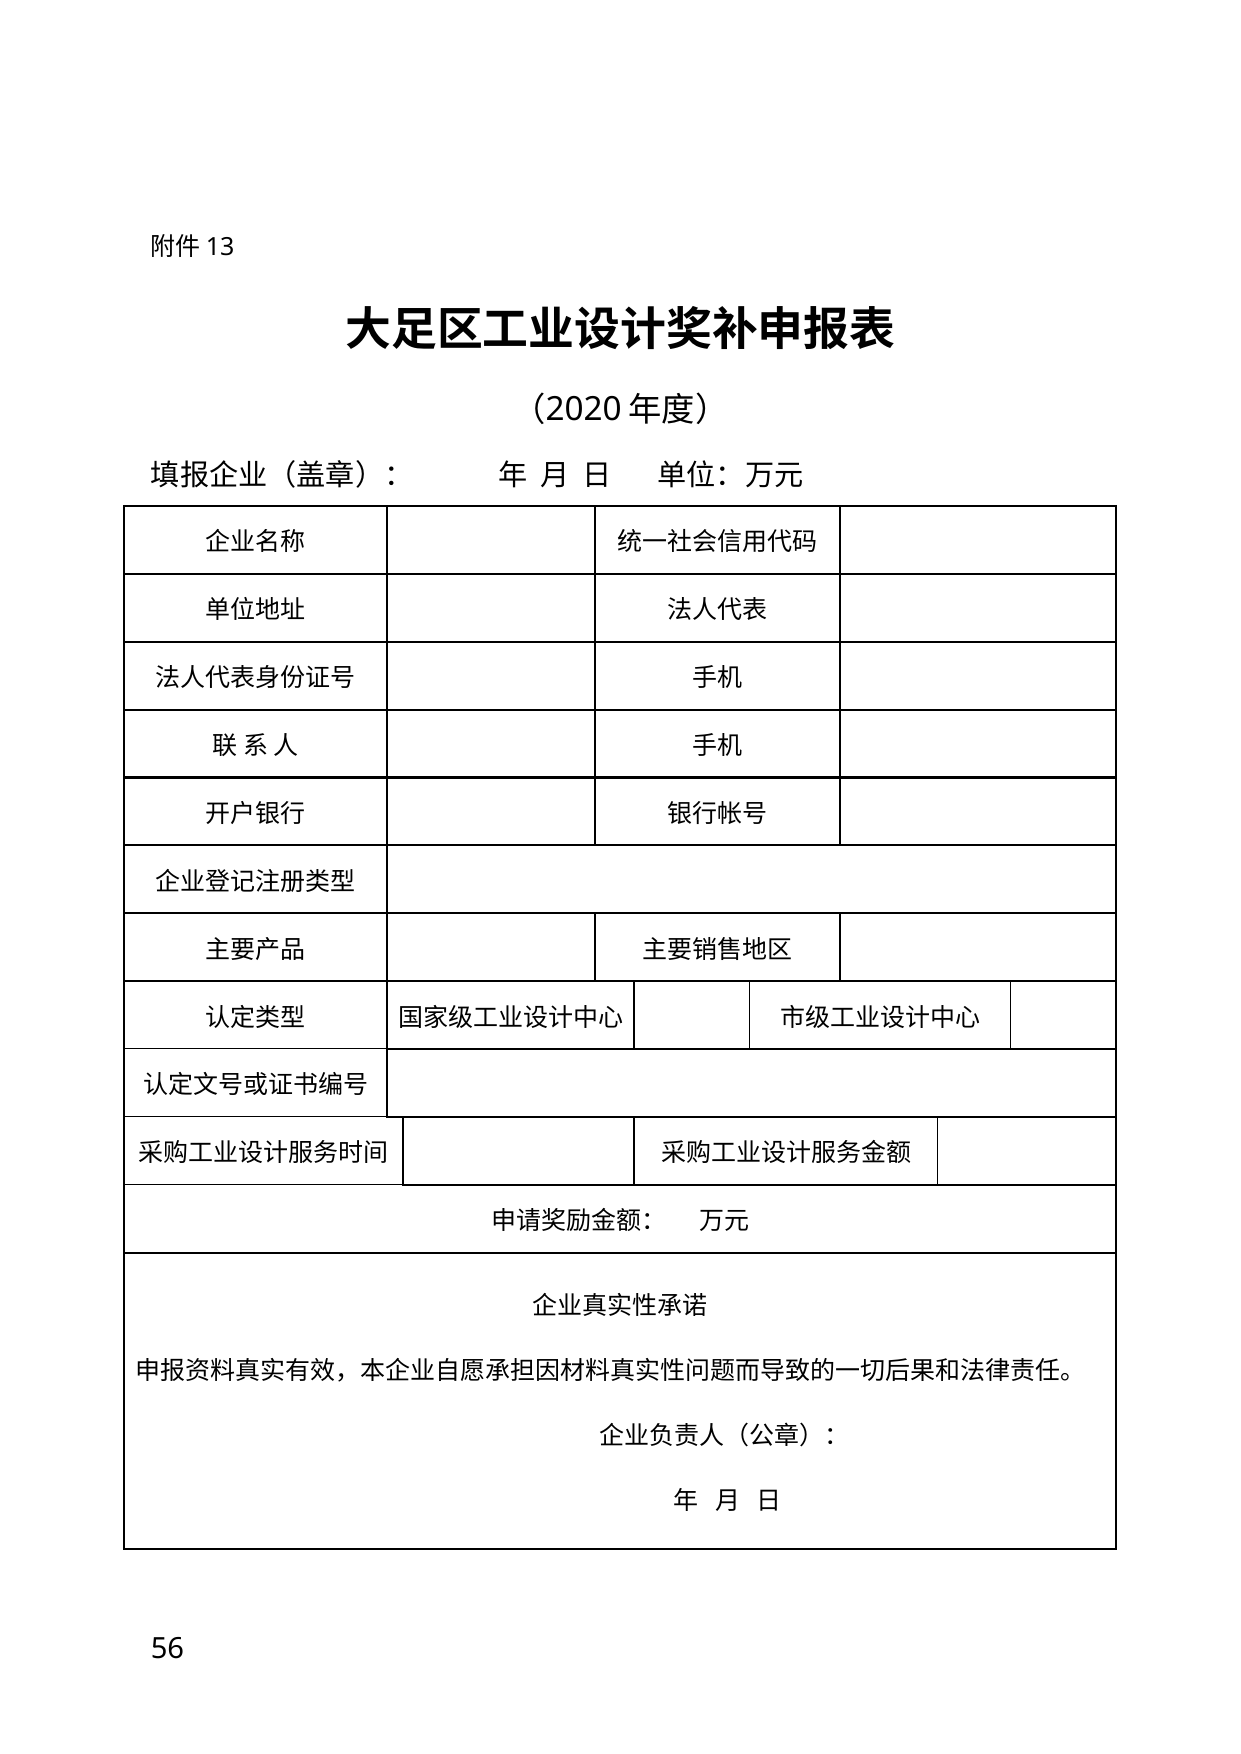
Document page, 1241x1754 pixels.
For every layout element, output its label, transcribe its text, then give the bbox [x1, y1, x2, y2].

table_cell 国家级工业设计中心 [388, 982, 633, 1048]
table_cell [404, 1118, 633, 1184]
table_cell 主要销售地区 [596, 914, 839, 980]
table_cell 单位地址 [125, 575, 386, 641]
table_cell 手机 [596, 711, 839, 776]
table_cell [841, 643, 1115, 708]
table_cell [388, 779, 594, 844]
table_header [841, 507, 1115, 573]
table_cell [841, 575, 1115, 641]
table_cell [388, 1050, 1115, 1116]
table_cell [388, 914, 594, 980]
table_cell 开户银行 [125, 779, 386, 844]
table_cell 手机 [596, 643, 839, 708]
table_cell [635, 982, 749, 1048]
table_header 企业名称 [125, 507, 386, 573]
table_cell 申请奖励金额： 万元 [125, 1185, 1115, 1252]
table_cell 采购工业设计服务时间 [125, 1117, 402, 1184]
table_header 统一社会信用代码 [596, 507, 839, 573]
text 填报企业（盖章）： 年 月 日 单位：万元 [151, 440, 1089, 505]
table_cell [841, 914, 1115, 980]
table_cell 企业登记注册类型 [125, 846, 386, 912]
table_cell [388, 643, 594, 708]
table_header [388, 507, 594, 573]
text 附件13 [151, 212, 1089, 277]
table_cell [388, 711, 594, 776]
table_cell 法人代表身份证号 [125, 643, 386, 708]
table_cell [388, 846, 1115, 912]
table_cell 认定类型 [125, 982, 386, 1048]
table_cell 联 系 人 [125, 711, 386, 776]
table_cell 企业真实性承诺 申报资料真实有效，本企业自愿承担因材料真实性问题而导致的一切后果和法律责任。 企业负责人（公章）： 年 月 日 [125, 1254, 1115, 1548]
table_cell [1011, 982, 1115, 1048]
table_cell [388, 575, 594, 641]
table_cell [841, 711, 1115, 776]
table_cell 采购工业设计服务金额 [635, 1118, 937, 1184]
table_cell 认定文号或证书编号 [125, 1049, 386, 1116]
table_cell [841, 779, 1115, 844]
table_cell 市级工业设计中心 [750, 982, 1010, 1048]
table_cell [938, 1118, 1115, 1184]
text 大足区工业设计奖补申报表 [151, 277, 1089, 375]
table_cell 法人代表 [596, 575, 839, 641]
table_cell 银行帐号 [596, 779, 839, 844]
table_cell 主要产品 [125, 914, 386, 980]
text （2020年度） [151, 375, 1089, 440]
